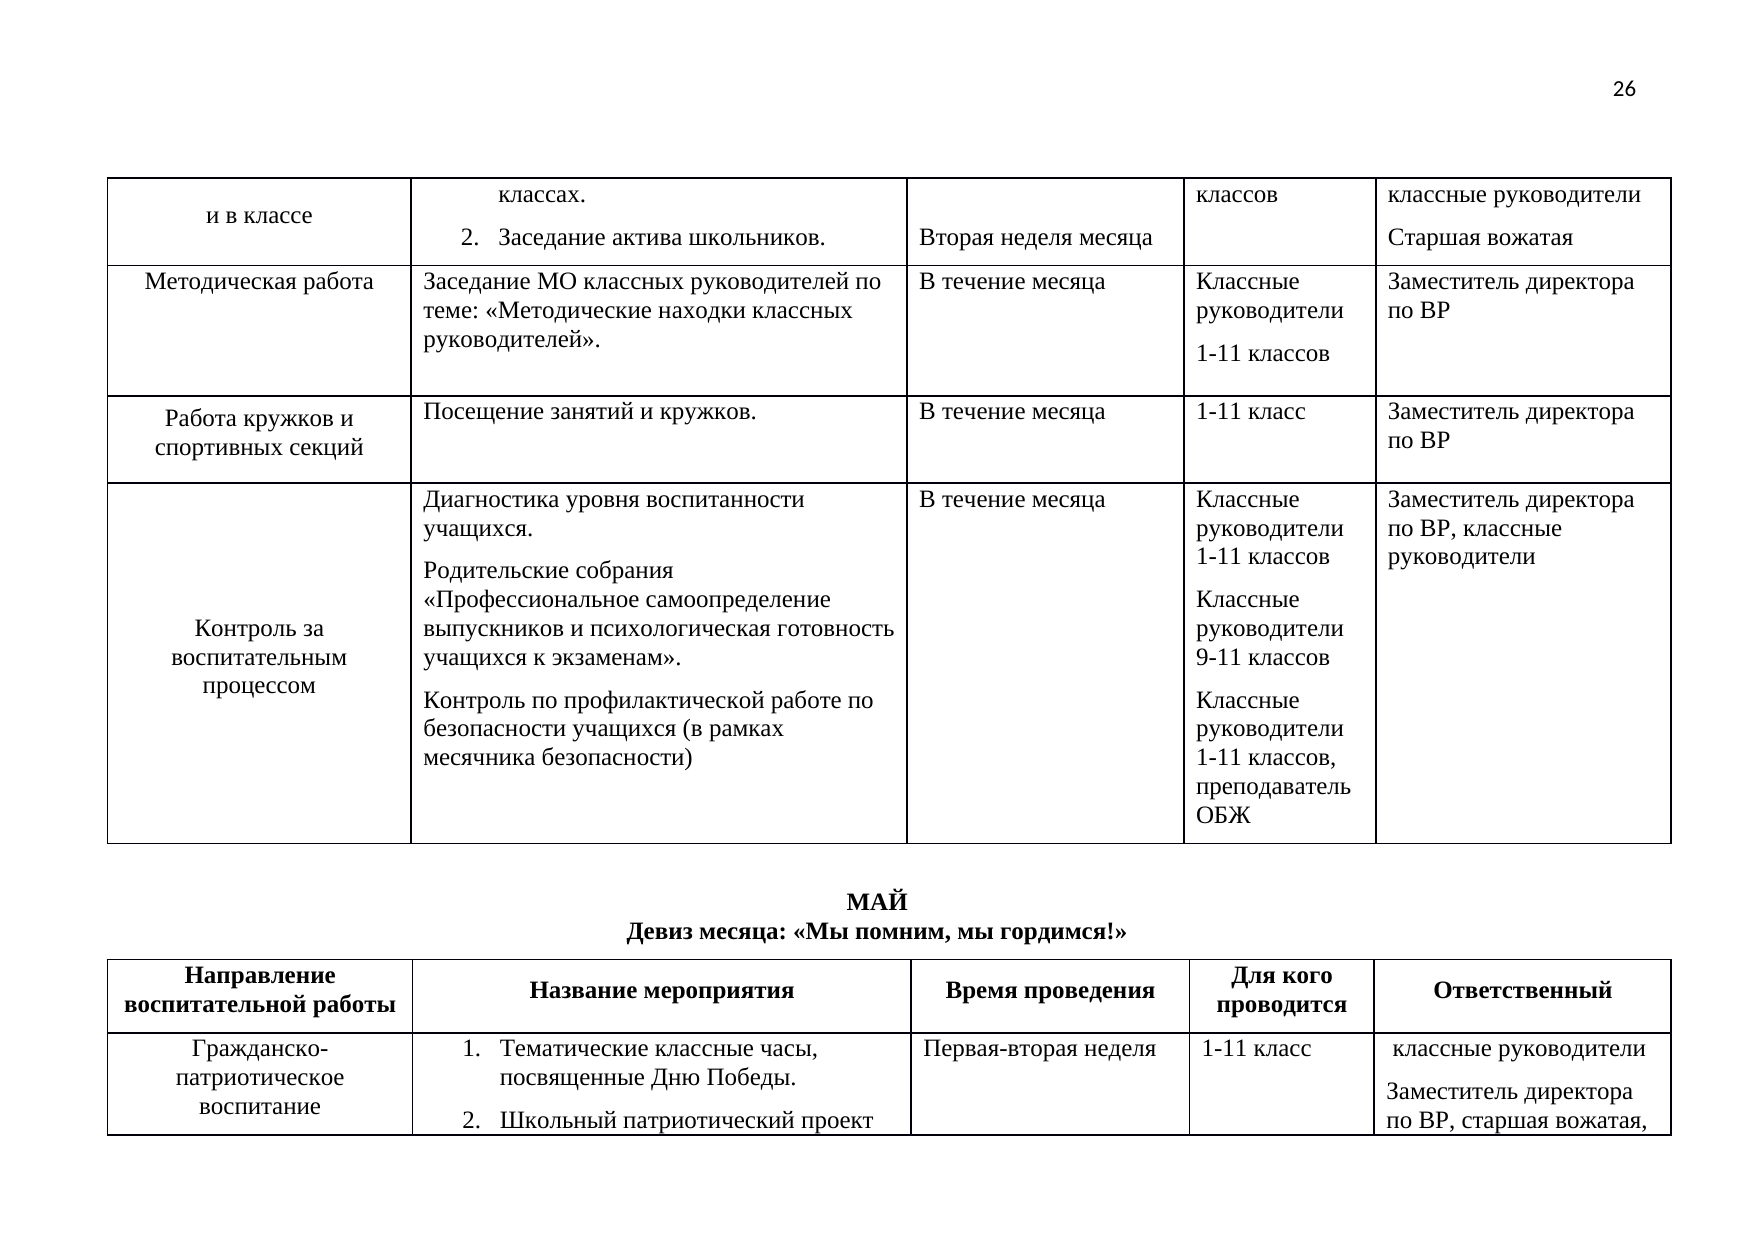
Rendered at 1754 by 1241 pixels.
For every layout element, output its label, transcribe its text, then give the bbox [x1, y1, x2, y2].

table_header Направление воспитательной работы [108, 960, 412, 1032]
table_header Ответственный [1375, 960, 1670, 1032]
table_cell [912, 1034, 1189, 1134]
table_cell Заместитель директора по ВР [1377, 397, 1670, 482]
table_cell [908, 179, 1183, 264]
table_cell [108, 1034, 412, 1134]
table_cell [412, 179, 906, 264]
table_cell Актив 5-11 классов [1185, 179, 1375, 264]
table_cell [1375, 1034, 1670, 1134]
table_cell Диагностика уровня воспитанности учащихся. Родительские собрания «Профессиональное самоопределение выпускников и психологическая готовность учащихся к экзаменам». Контроль по профилактической работе по безопасности учащихся (в рамках месячника безопасности) [412, 484, 906, 843]
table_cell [1377, 179, 1670, 264]
text МАЙ Девиз месяца: «Мы помним, мы гордимся!» [118, 887, 1636, 944]
table_cell Заместитель директора по ВР [1377, 266, 1670, 395]
table_header Название мероприятия [413, 960, 910, 1032]
table_header Время проведения [912, 960, 1189, 1032]
table_cell В течение месяца [908, 484, 1183, 843]
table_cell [1190, 1034, 1373, 1134]
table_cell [108, 179, 410, 264]
table_cell Заместитель директора по ВР, классные руководители [1377, 484, 1670, 843]
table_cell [413, 1034, 910, 1134]
table_cell В течение месяца [908, 266, 1183, 395]
table_cell В течение месяца [908, 397, 1183, 482]
table_cell Заседание МО классных руководителей по теме: «Методические находки классных руководителей». [412, 266, 906, 395]
table_cell Работа кружков и спортивных секций [108, 397, 410, 482]
table_cell Классные руководители 1-11 классов [1185, 266, 1375, 395]
table_header Для кого проводится [1190, 960, 1373, 1032]
table_cell Методическая работа [108, 266, 410, 395]
table_cell Контроль за воспитательным процессом [108, 484, 410, 843]
table_cell Посещение занятий и кружков. [412, 397, 906, 482]
table_cell Классные руководители 1-11 классов Классные руководители 9-11 классов Классные руководители 1-11 классов, преподаватель ОБЖ [1185, 484, 1375, 843]
table_cell 1-11 класс [1185, 397, 1375, 482]
